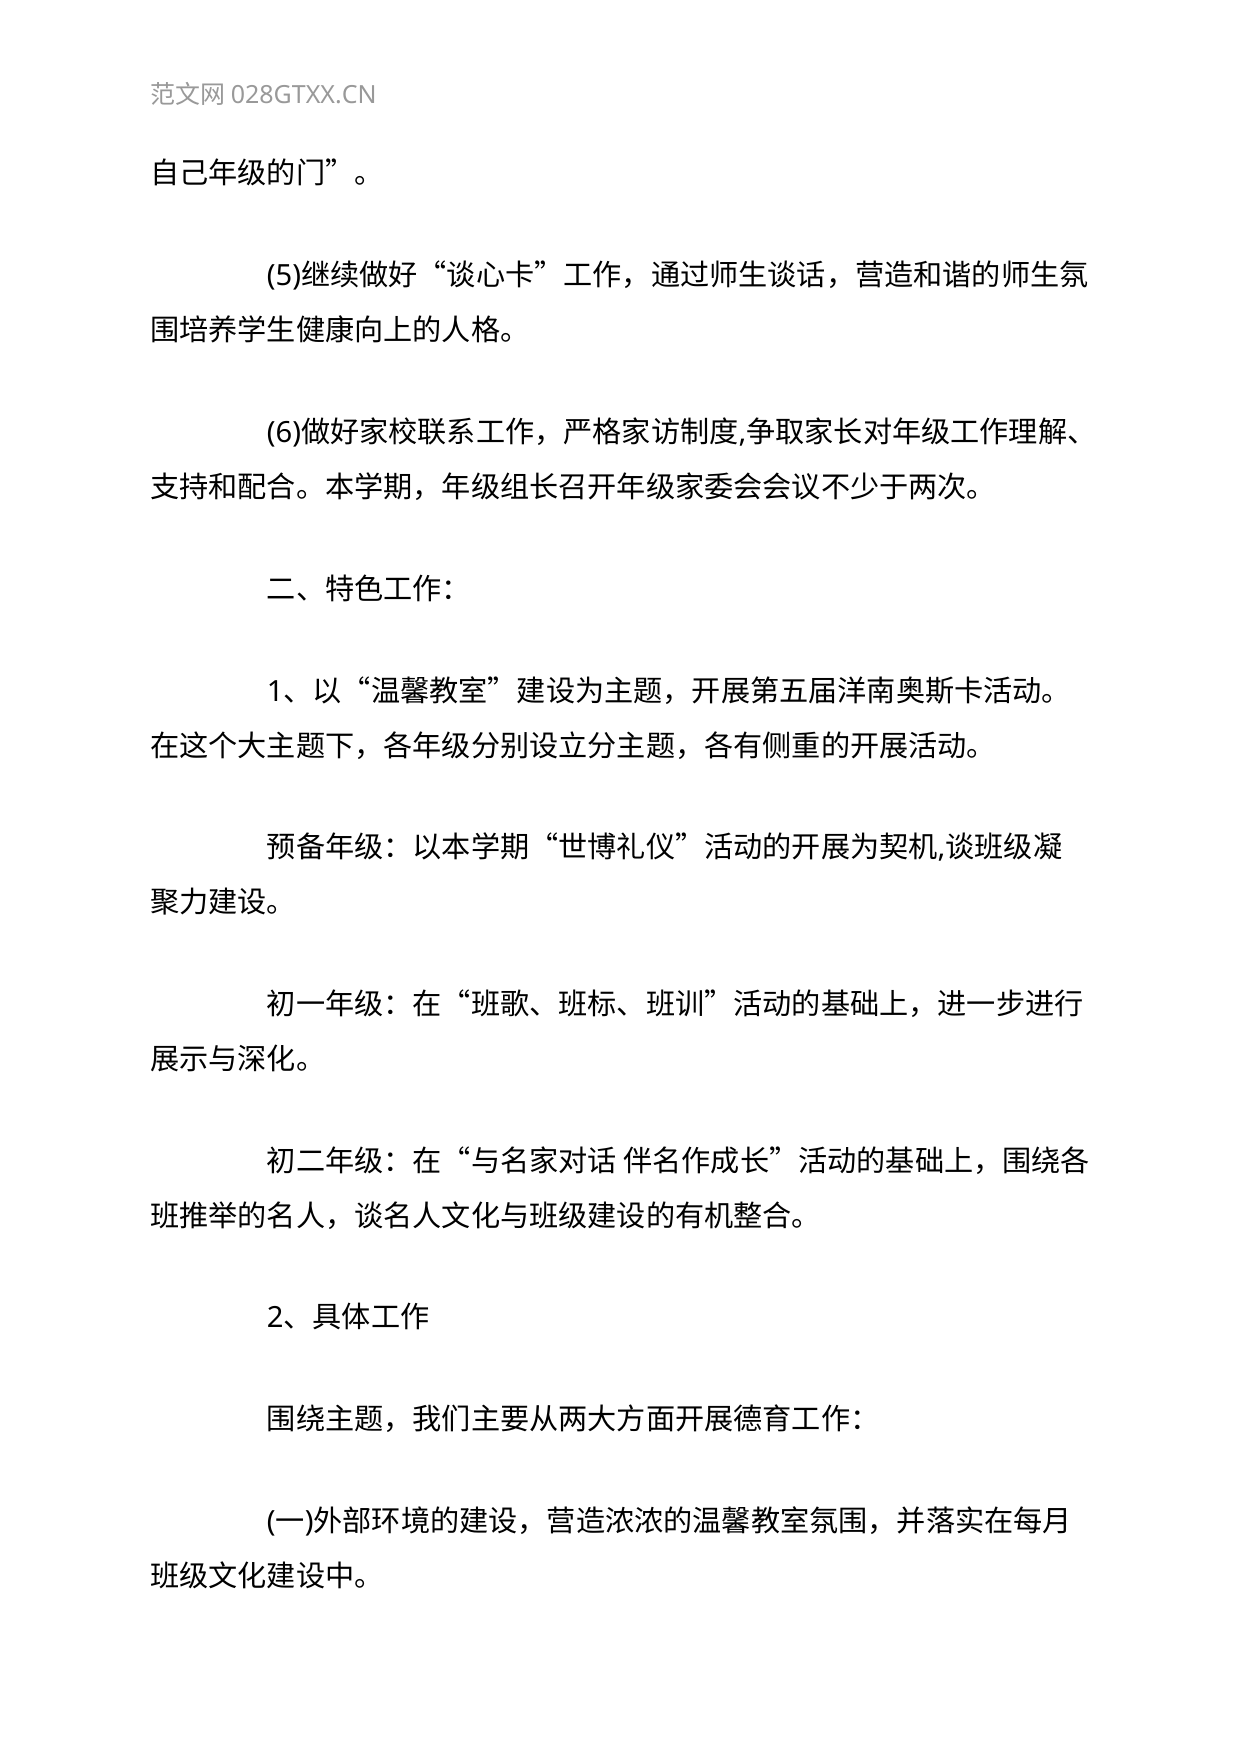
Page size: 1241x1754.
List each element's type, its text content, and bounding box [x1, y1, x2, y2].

text 1、以“温馨教室”建设为主题，开展第五届洋南奥斯卡活动。在这个大主题下，各年级分别设立分主题，各有侧重的开展活动。 [150, 667, 1090, 764]
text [150, 150, 1090, 192]
text 围绕主题，我们主要从两大方面开展德育工作： [150, 1396, 1090, 1438]
text 预备年级：以本学期“世博礼仪”活动的开展为契机,谈班级凝聚力建设。 [150, 824, 1090, 921]
text 2、具体工作 [150, 1294, 1090, 1336]
text (6)做好家校联系工作，严格家访制度,争取家长对年级工作理解、支持和配合。本学期，年级组长召开年级家委会会议不少于两次。 [150, 408, 1090, 506]
text 二、特色工作： [150, 565, 1090, 608]
text (一)外部环境的建设，营造浓浓的温馨教室氛围，并落实在每月班级文化建设中。 [150, 1498, 1090, 1595]
text (5)继续做好“谈心卡”工作，通过师生谈话，营造和谐的师生氛围培养学生健康向上的人格。 [150, 252, 1090, 349]
text 初一年级：在“班歌、班标、班训”活动的基础上，进一步进行展示与深化。 [150, 981, 1090, 1078]
text 初二年级：在“与名家对话 伴名作成长”活动的基础上，围绕各班推举的名人，谈名人文化与班级建设的有机整合。 [150, 1137, 1090, 1234]
